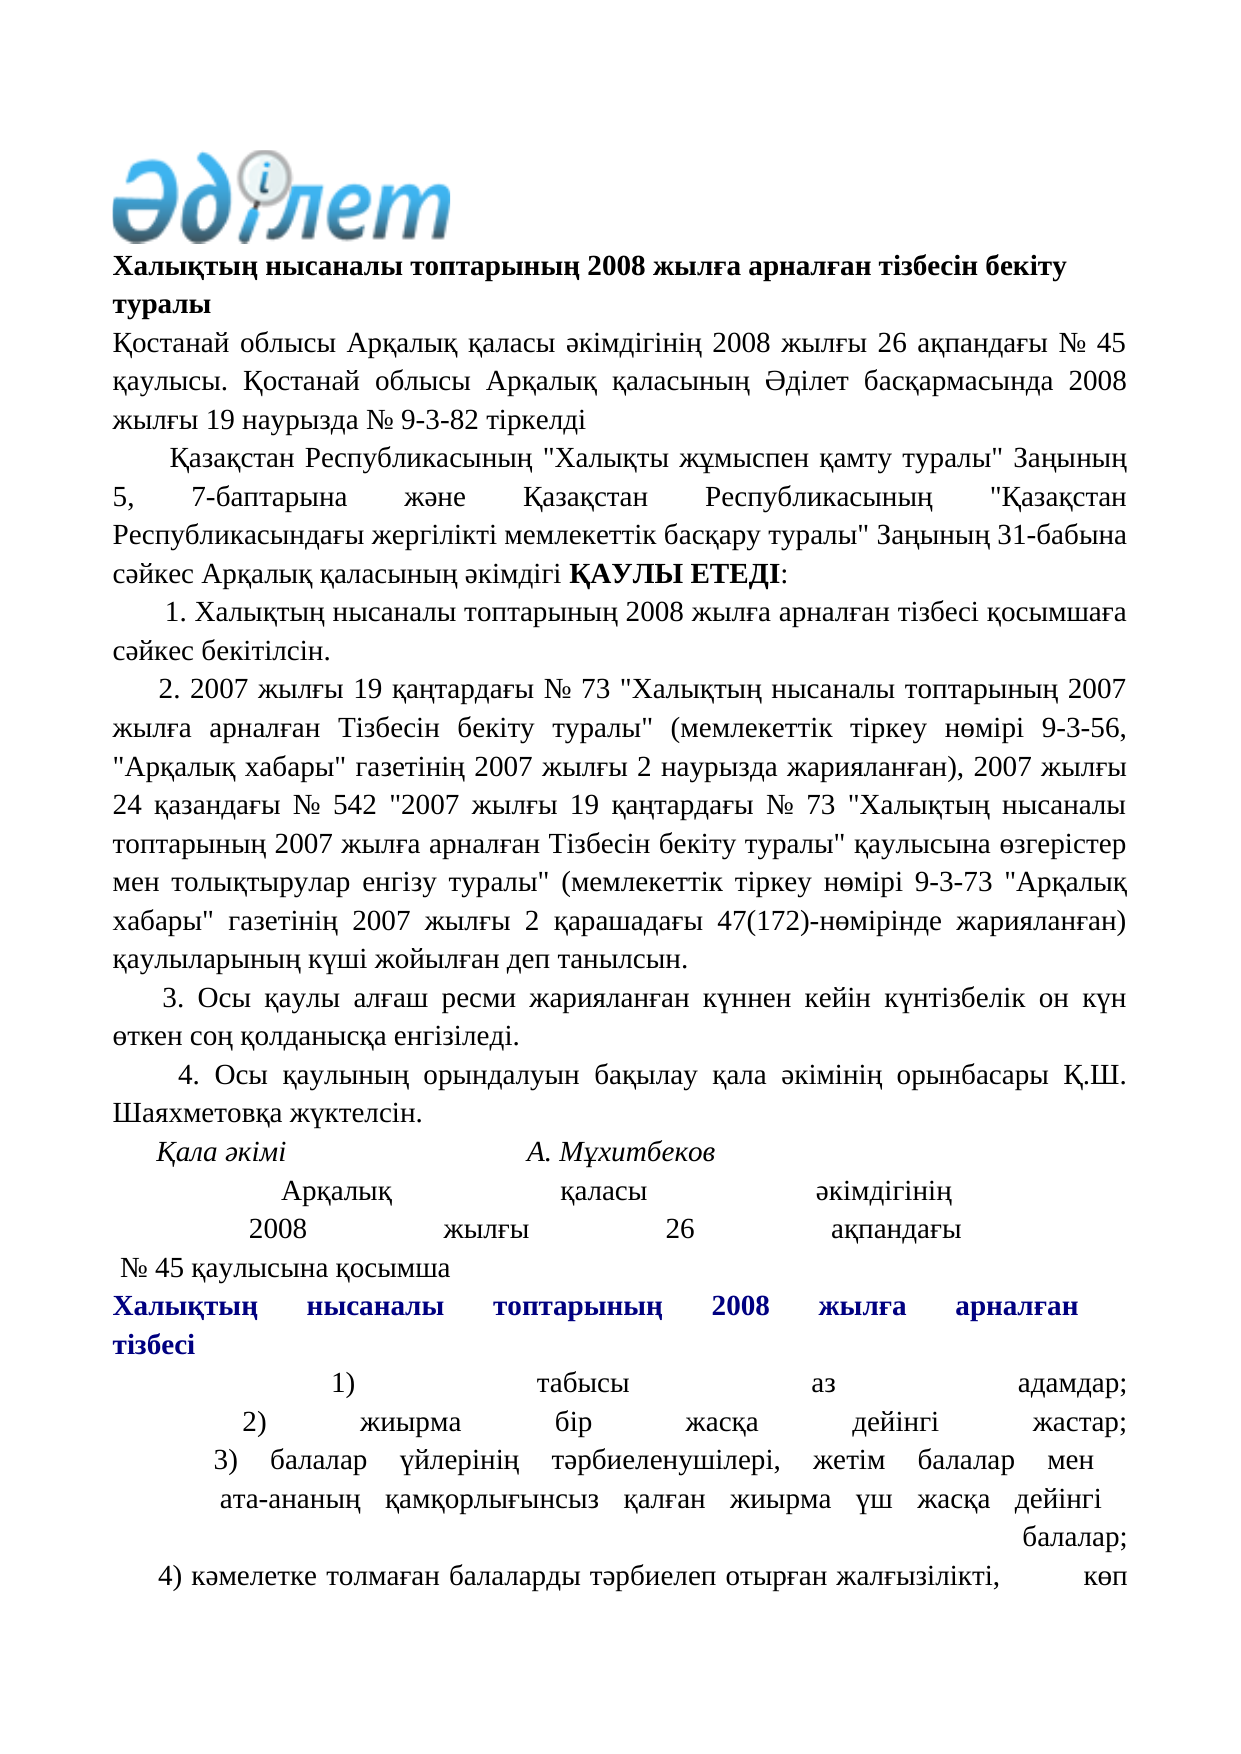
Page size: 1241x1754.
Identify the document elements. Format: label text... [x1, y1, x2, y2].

text 3. Осы қаулы алғаш ресми жарияланған күннен кейін күнтізбелік он күн өткен соң қолданысқа енгізіледі. [112, 980, 1128, 1052]
text Арқалық қаласы әкімдігінің 2008 жылғы 26 ақпандағы № 45 қаулысына қосымша [112, 1173, 1128, 1283]
text Халықтың нысаналы топтарының 2008 жылға арналған тізбесін бекіту туралы [112, 248, 1128, 320]
text Қостанай облысы Арқалық қаласы әкімдігінің 2008 жылғы 26 ақпандағы № 45 қаулысы. Қостанай облысы Арқалық қаласының Әділет басқармасында 2008 жылғы 19 наурызда № 9-3-82 тіркелді [112, 325, 1128, 435]
text Халықтың нысаналы топтарының 2008 жылға арналған тізбесі [112, 1288, 1128, 1360]
text Қазақстан Республикасының "Халықты жұмыспен қамту туралы" Заңының 5, 7-баптарына және Қазақстан Республикасының "Қазақстан Республикасындағы жергілікті мемлекеттік басқару туралы" Заңының 31-бабына сәйкес Арқалық қаласының әкімдігі ҚАУЛЫ ЕТЕДІ: [112, 440, 1128, 589]
text 2. 2007 жылғы 19 қаңтардағы № 73 "Халықтың нысаналы топтарының 2007 жылға арналған Тізбесін бекіту туралы" (мемлекеттік тіркеу нөмірі 9-3-56, "Арқалық хабары" газетінің 2007 жылғы 2 наурызда жарияланған), 2007 жылғы 24 қазандағы № 542 "2007 жылғы 19 қаңтардағы № 73 "Халықтың нысаналы топтарының 2007 жылға арналған Тізбесін бекіту туралы" қаулысына өзгерістер мен толықтырулар енгізу туралы" (мемлекеттік тіркеу нөмірі 9-3-73 "Арқалық хабары" газетінің 2007 жылғы 2 қарашадағы 47(172)-нөмірінде жарияланған) қаулыларының күші жойылған деп танылсын. [112, 672, 1128, 975]
text 4. Осы қаулының орындалуын бақылау қала әкімінің орынбасары Қ.Ш. Шаяхметовқа жүктелсін. [112, 1057, 1128, 1129]
text Қала әкімі А. Мұхитбеков [112, 1134, 1128, 1168]
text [112, 1365, 1128, 1592]
picture [112, 150, 451, 244]
text 1. Халықтың нысаналы топтарының 2008 жылға арналған тізбесі қосымшаға сәйкес бекітілсін. [112, 594, 1128, 667]
